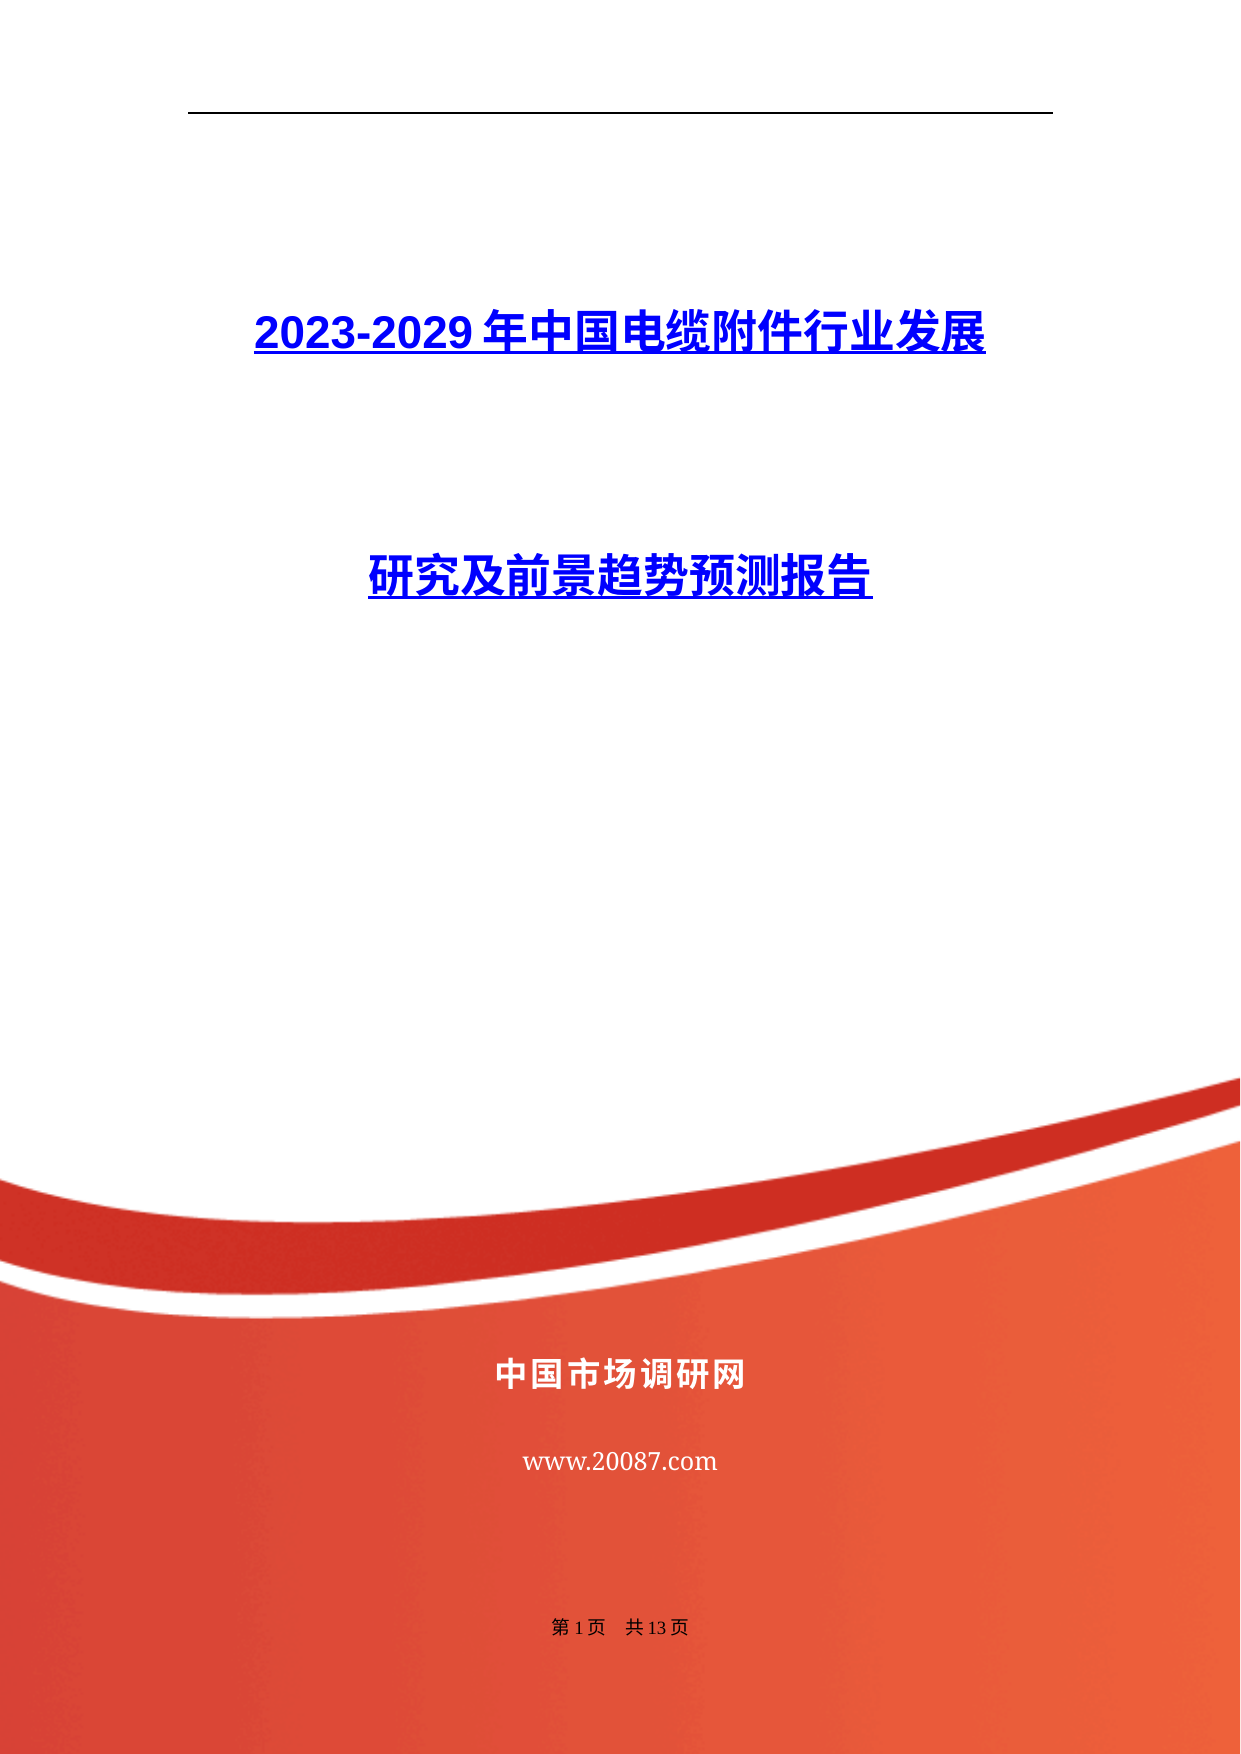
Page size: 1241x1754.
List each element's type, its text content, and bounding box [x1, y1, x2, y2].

picture [0, 1006, 1241, 1754]
subtitle 中国市场调研网 [187, 1339, 1053, 1404]
table_header 2023-2029年中国电缆附件行业发展研究及前景趋势预测报告 [188, 207, 1053, 773]
text www.20087.com [187, 1428, 1053, 1493]
